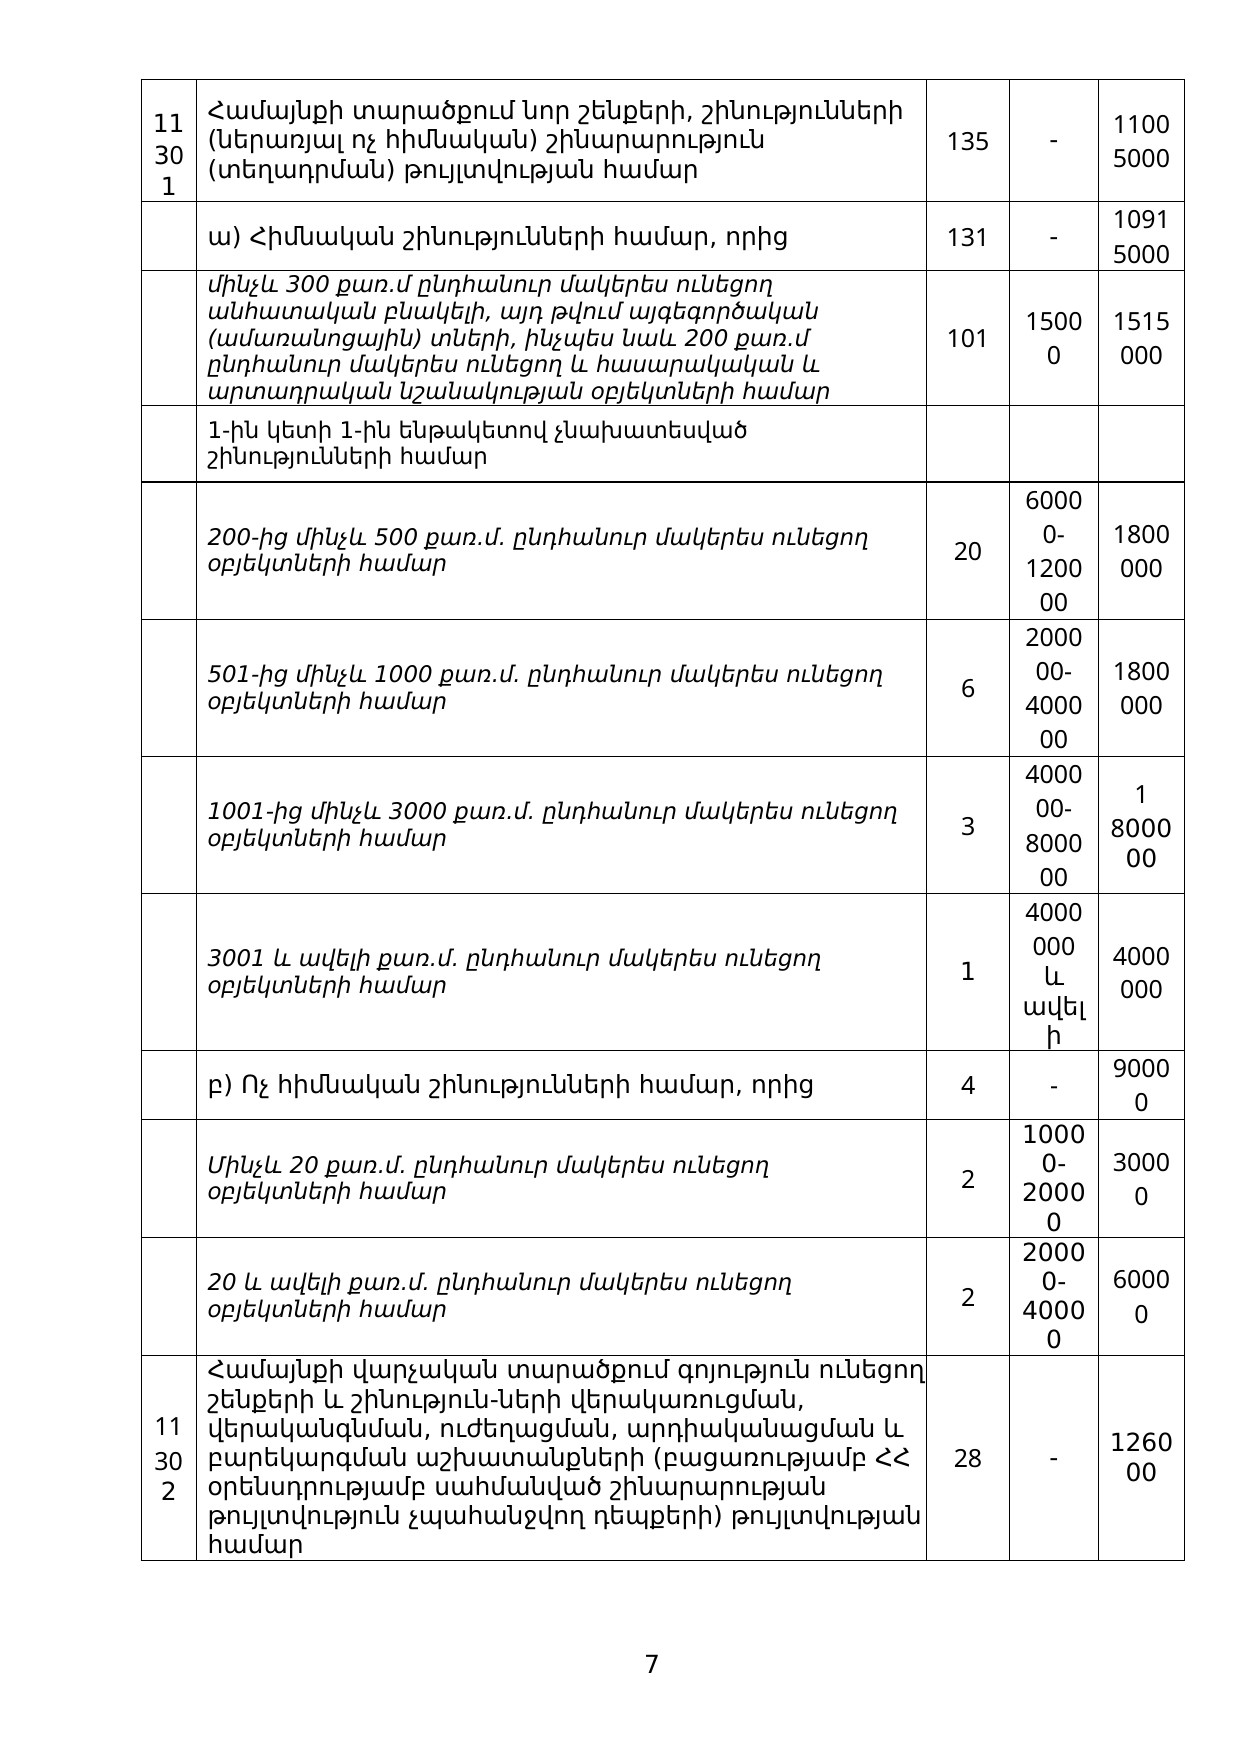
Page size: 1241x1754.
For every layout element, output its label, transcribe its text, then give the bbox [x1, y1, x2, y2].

table_cell [927, 406, 1009, 481]
table_cell [1010, 406, 1098, 481]
table_cell 30000 [1099, 1120, 1184, 1237]
table_cell Համայնքի տարածքում նոր շենքերի, շինությունների (ներառյալ ոչ հիմնական) շինարարություն (տեղադրման) թույլտվության համար [197, 80, 926, 201]
table_cell [142, 894, 196, 1050]
table_cell - [1010, 1051, 1098, 1119]
table_cell 101 [927, 271, 1009, 405]
table_cell 20000-40000 [1010, 1238, 1098, 1354]
table_cell [142, 406, 196, 481]
table_cell 11005000 [1099, 80, 1184, 201]
table_cell - [1010, 1356, 1098, 1560]
table_cell [142, 1238, 196, 1354]
table_cell 1-ին կետի 1-ին ենթակետով չնախատեսված շինությունների համար [197, 406, 926, 481]
table_cell 200000-400000 [1010, 620, 1098, 756]
table_cell ա) Հիմնական շինությունների համար, որից [197, 202, 926, 270]
table_cell բ) Ոչ հիմնական շինությունների համար, որից [197, 1051, 926, 1119]
table_cell [1099, 406, 1184, 481]
table_cell 3001 և ավելի քառ.մ. ընդհանուր մակերես ունեցող օբյեկտների համար [197, 894, 926, 1050]
table_cell 501-ից մինչև 1000 քառ.մ. ընդհանուր մակերես ունեցող օբյեկտների համար [197, 620, 926, 756]
table_cell 2 [927, 1120, 1009, 1237]
table_cell 1800000 [1099, 620, 1184, 756]
table_cell 1515000 [1099, 271, 1184, 405]
table_cell [142, 202, 196, 270]
table_cell 1001-ից մինչև 3000 քառ.մ. ընդհանուր մակերես ունեցող օբյեկտների համար [197, 757, 926, 893]
table_cell 15000 [1010, 271, 1098, 405]
table_cell 1800000 [1099, 757, 1184, 893]
table_cell 11302 [142, 1356, 196, 1560]
table_cell 126000 [1099, 1356, 1184, 1560]
table_cell 10915000 [1099, 202, 1184, 270]
table_cell 60000 [1099, 1238, 1184, 1354]
table_cell 131 [927, 202, 1009, 270]
table_cell 200-ից մինչև 500 քառ.մ. ընդհանուր մակերես ունեցող օբյեկտների համար [197, 483, 926, 619]
table_cell - [1010, 80, 1098, 201]
table_cell 4000000 [1099, 894, 1184, 1050]
table_cell 1800000 [1099, 483, 1184, 619]
table_cell - [1010, 202, 1098, 270]
table_cell Համայնքի վարչական տարածքում գոյություն ունեցող շենքերի և շինություն-ների վերակառուցման, վերականգնման, ուժեղացման, արդիականացման և բարեկարգման աշխատանքների (բացառությամբ ՀՀ օրենսդրությամբ սահմանված շինարարության թույլտվություն չպահանջվող դեպքերի) թույլտվության համար [197, 1356, 926, 1560]
table_cell 11301 [142, 80, 196, 201]
table_cell [142, 271, 196, 405]
table_cell 135 [927, 80, 1009, 201]
table_cell 4000000 և ավելի [1010, 894, 1098, 1050]
table_cell մինչև 300 քառ.մ ընդհանուր մակերես ունեցող անհատական բնակելի, այդ թվում այգեգործական (ամառանոցային) տների, ինչպես նաև 200 քառ.մ ընդհանուր մակերես ունեցող և հասարակական և արտադրական նշանակության օբյեկտների համար [197, 271, 926, 405]
table_cell 60000-120000 [1010, 483, 1098, 619]
table_cell 90000 [1099, 1051, 1184, 1119]
table_cell [142, 1120, 196, 1237]
table_cell 3 [927, 757, 1009, 893]
table_cell [142, 757, 196, 893]
table_cell 20 [927, 483, 1009, 619]
table_cell [142, 483, 196, 619]
table_cell 4 [927, 1051, 1009, 1119]
table_cell 400000-800000 [1010, 757, 1098, 893]
table_cell 6 [927, 620, 1009, 756]
table_cell 20 և ավելի քառ.մ. ընդհանուր մակերես ունեցող օբյեկտների համար [197, 1238, 926, 1354]
table_cell Մինչև 20 քառ.մ. ընդհանուր մակերես ունեցող օբյեկտների համար [197, 1120, 926, 1237]
table_cell 28 [927, 1356, 1009, 1560]
table_cell 2 [927, 1238, 1009, 1354]
table_cell 1 [927, 894, 1009, 1050]
table_cell 10000-20000 [1010, 1120, 1098, 1237]
table_cell [142, 1051, 196, 1119]
table_cell [142, 620, 196, 756]
